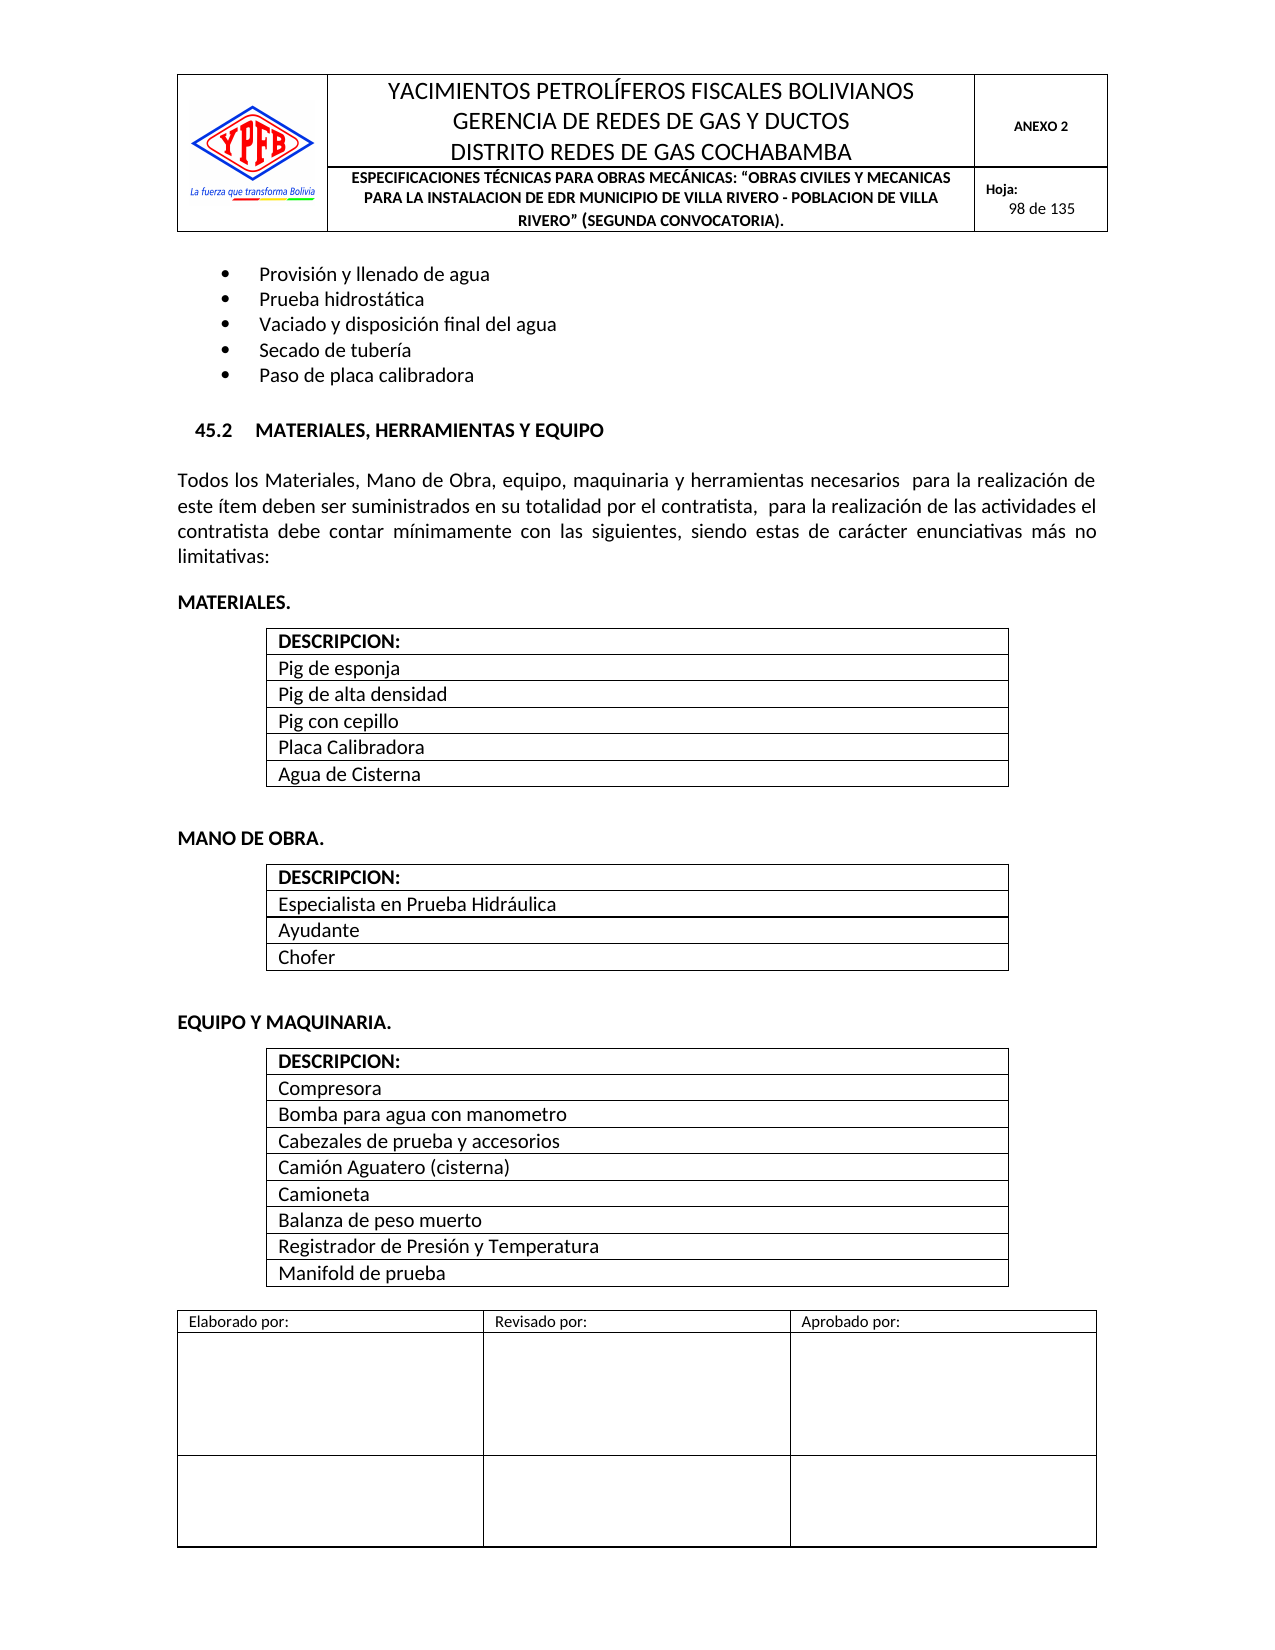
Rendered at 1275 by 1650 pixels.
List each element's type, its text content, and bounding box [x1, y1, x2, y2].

table_cell Compresora [267, 1075, 1008, 1100]
table_cell Especialista en Prueba Hidráulica [267, 891, 1008, 916]
table_cell Pig con cepillo [267, 708, 1008, 733]
text MATERIALES. [177, 589, 1098, 615]
table_cell Bomba para agua con manometro [267, 1101, 1008, 1127]
table_cell Camión Aguatero (cisterna) [267, 1154, 1008, 1180]
picture [188, 100, 316, 206]
list Prueba hidrostática [222, 286, 1098, 312]
table_cell Balanza de peso muerto [267, 1207, 1008, 1233]
list Secado de tubería [222, 337, 1098, 362]
table_header DESCRIPCION: [267, 629, 1008, 654]
table_cell Pig de alta densidad [267, 681, 1008, 707]
table_cell Placa Calibradora [267, 734, 1008, 760]
table_cell Agua de Cisterna [267, 761, 1008, 786]
table_cell Chofer [267, 944, 1008, 970]
table_cell Pig de esponja [267, 655, 1008, 680]
table_cell Ayudante [267, 918, 1008, 943]
text Todos los Materiales, Mano de Obra, equipo, maquinaria y herramientas necesarios para la realización de este ítem deben ser suministrados en su totalidad por el contratista, para la realización de las actividades el contratista debe contar mínimamente con las siguientes, siendo estas de carácter enunciativas más no limitativas: [177, 467, 1098, 569]
list Vaciado y disposición final del agua [222, 312, 1098, 337]
list Paso de placa calibradora [222, 362, 1098, 388]
table_cell Camioneta [267, 1181, 1008, 1206]
list Provisión y llenado de agua [222, 261, 1098, 286]
table_cell Manifold de prueba [267, 1260, 1008, 1286]
text EQUIPO Y MAQUINARIA. [177, 1009, 1098, 1035]
table_cell Registrador de Presión y Temperatura [267, 1234, 1008, 1259]
table_cell Cabezales de prueba y accesorios [267, 1128, 1008, 1153]
table_header DESCRIPCION: [267, 865, 1008, 890]
text MANO DE OBRA. [177, 825, 1098, 851]
table_header DESCRIPCION: [267, 1049, 1008, 1074]
subtitle MATERIALES, HERRAMIENTAS Y EQUIPO [195, 417, 1098, 442]
